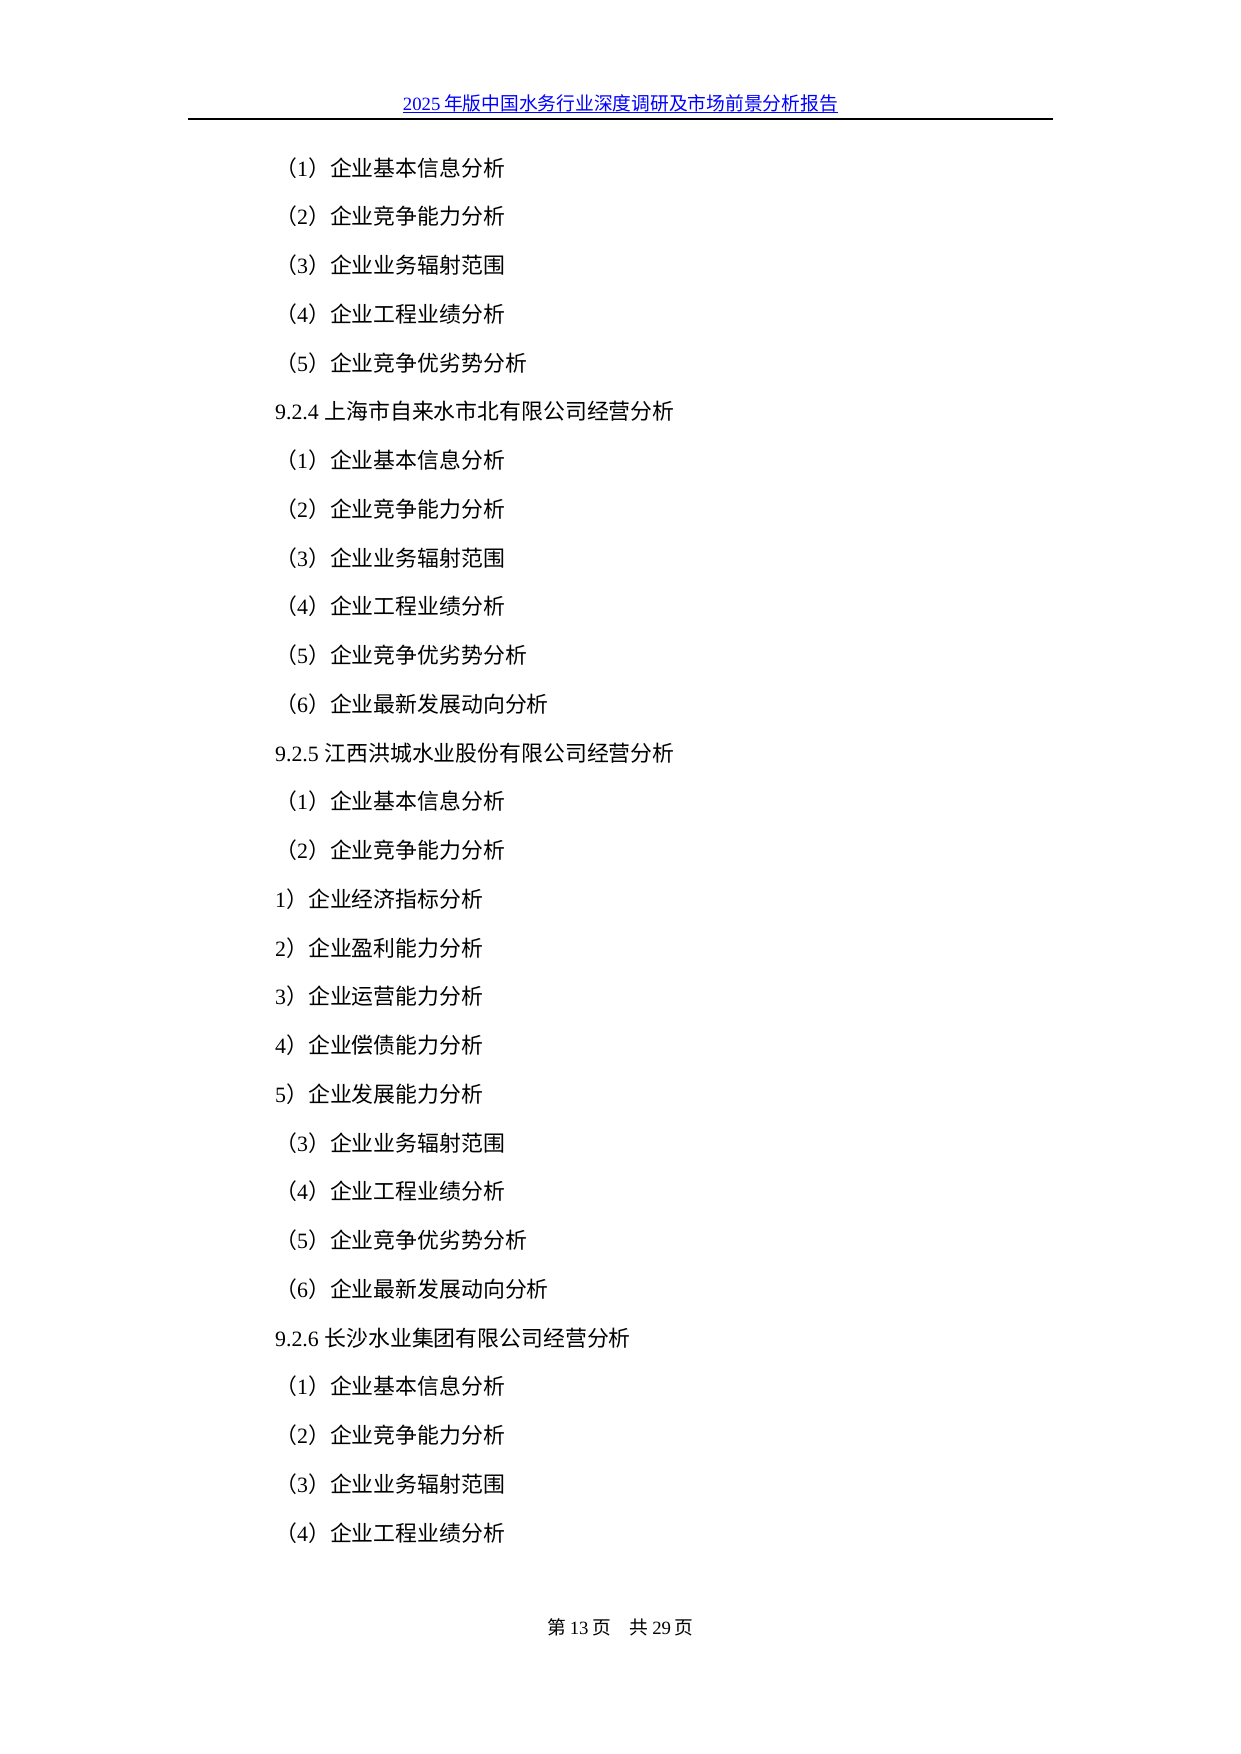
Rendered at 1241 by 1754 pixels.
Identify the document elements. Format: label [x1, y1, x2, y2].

text [187, 150, 1053, 1548]
